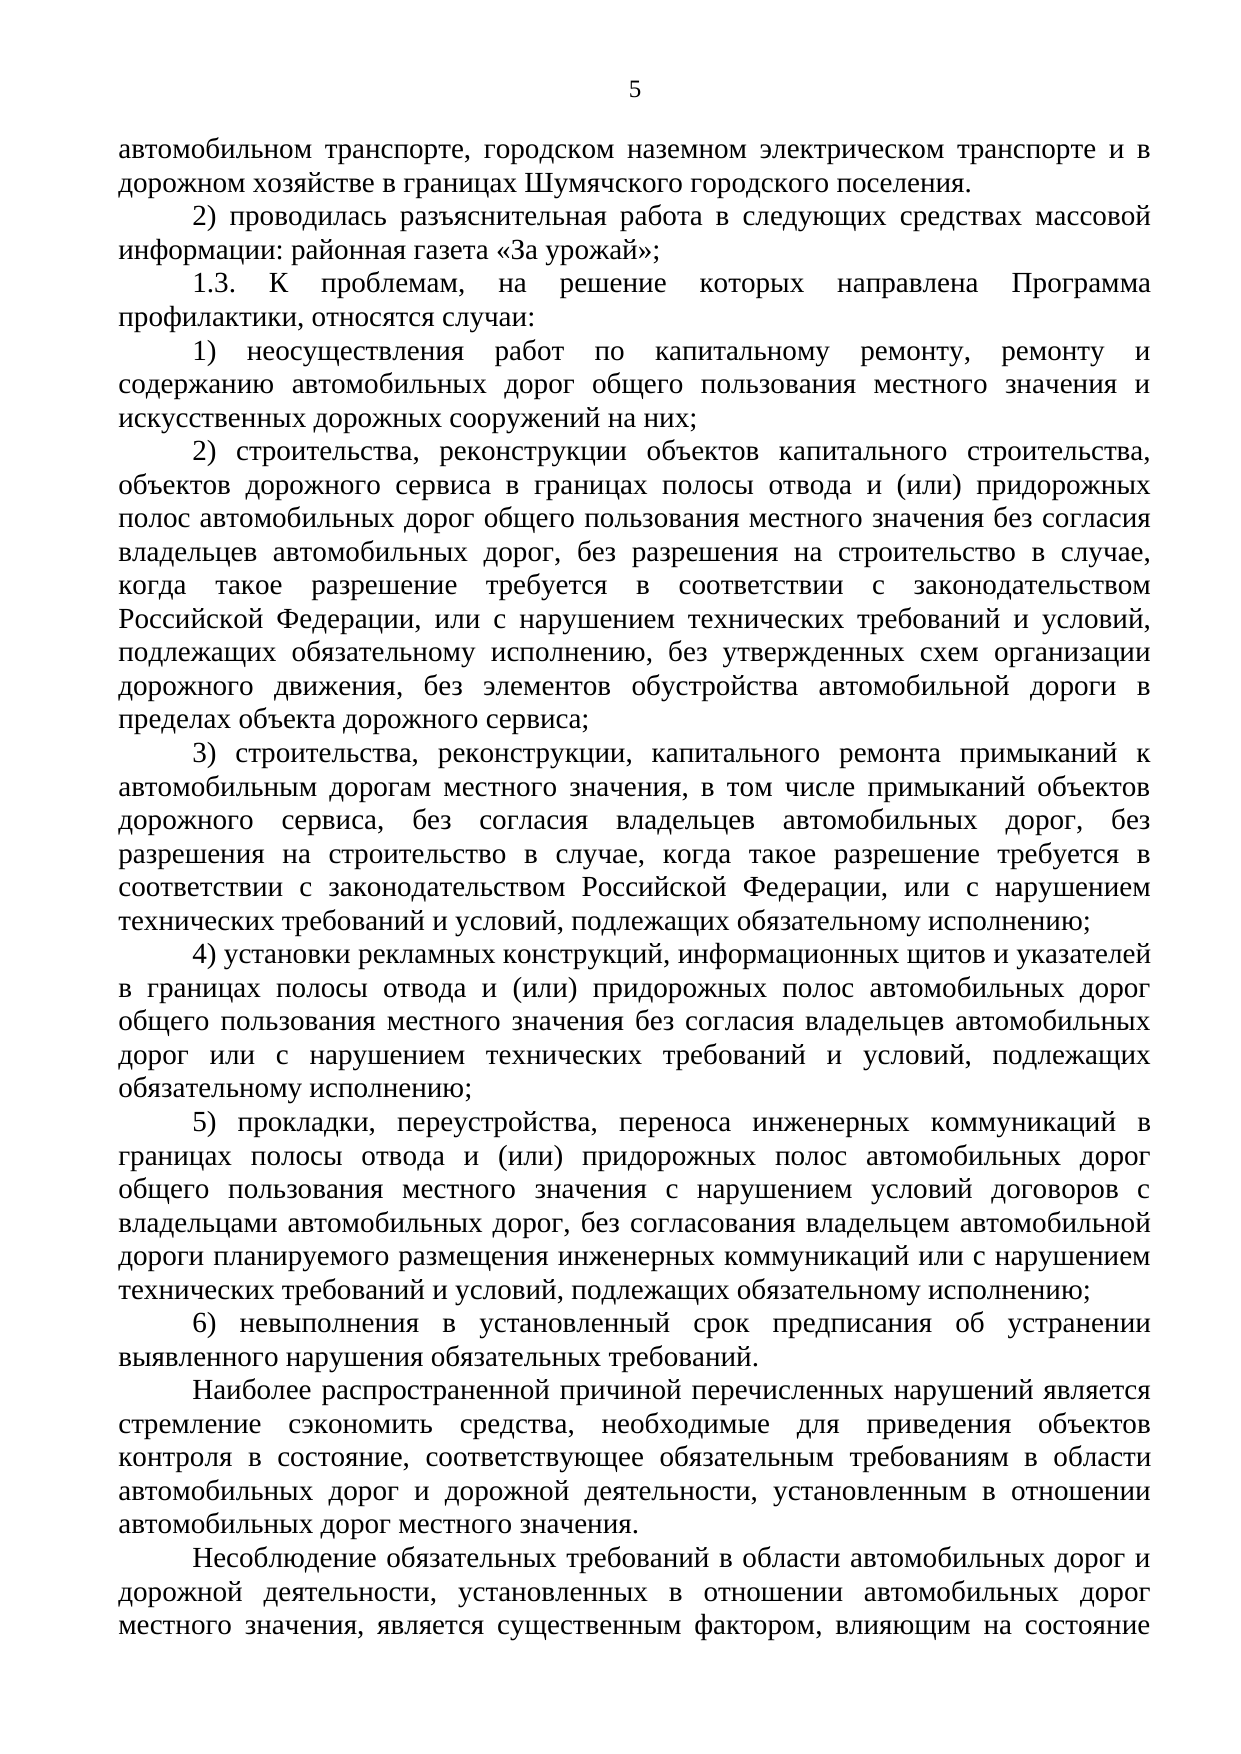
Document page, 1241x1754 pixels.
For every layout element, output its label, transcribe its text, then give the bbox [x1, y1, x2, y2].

text 5) прокладки, переустройства, переноса инженерных коммуникаций в границах полосы отвода и (или) придорожных полос автомобильных дорог общего пользования местного значения с нарушением условий договоров с владельцами автомобильных дорог, без согласования владельцем автомобильной дороги планируемого размещения инженерных коммуникаций или с нарушением технических требований и условий, подлежащих обязательному исполнению; [118, 1104, 1152, 1305]
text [118, 131, 1152, 198]
text 2) строительства, реконструкции объектов капитального строительства, объектов дорожного сервиса в границах полосы отвода и (или) придорожных полос автомобильных дорог общего пользования местного значения без согласия владельцев автомобильных дорог, без разрешения на строительство в случае, когда такое разрешение требуется в соответствии с законодательством Российской Федерации, или с нарушением технических требований и условий, подлежащих обязательному исполнению, без утвержденных схем организации дорожного движения, без элементов обустройства автомобильной дороги в пределах объекта дорожного сервиса; [118, 433, 1152, 735]
text 2) проводилась разъяснительная работа в следующих средствах массовой информации: районная газета «За урожай»; [118, 198, 1152, 266]
text 1) неосуществления работ по капитальному ремонту, ремонту и содержанию автомобильных дорог общего пользования местного значения и искусственных дорожных сооружений на них; [118, 333, 1152, 433]
text 3) строительства, реконструкции, капитального ремонта примыканий к автомобильным дорогам местного значения, в том числе примыканий объектов дорожного сервиса, без согласия владельцев автомобильных дорог, без разрешения на строительство в случае, когда такое разрешение требуется в соответствии с законодательством Российской Федерации, или с нарушением технических требований и условий, подлежащих обязательному исполнению; [118, 735, 1152, 936]
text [118, 1540, 1152, 1641]
text 1.3. К проблемам, на решение которых направлена Программа профилактики, относятся случаи: [118, 266, 1152, 333]
text 4) установки рекламных конструкций, информационных щитов и указателей в границах полосы отвода и (или) придорожных полос автомобильных дорог общего пользования местного значения без согласия владельцев автомобильных дорог или с нарушением технических требований и условий, подлежащих обязательному исполнению; [118, 936, 1152, 1104]
text Наиболее распространенной причиной перечисленных нарушений является стремление сэкономить средства, необходимые для приведения объектов контроля в состояние, соответствующее обязательным требованиям в области автомобильных дорог и дорожной деятельности, установленным в отношении автомобильных дорог местного значения. [118, 1372, 1152, 1540]
text 6) невыполнения в установленный срок предписания об устранении выявленного нарушения обязательных требований. [118, 1305, 1152, 1372]
